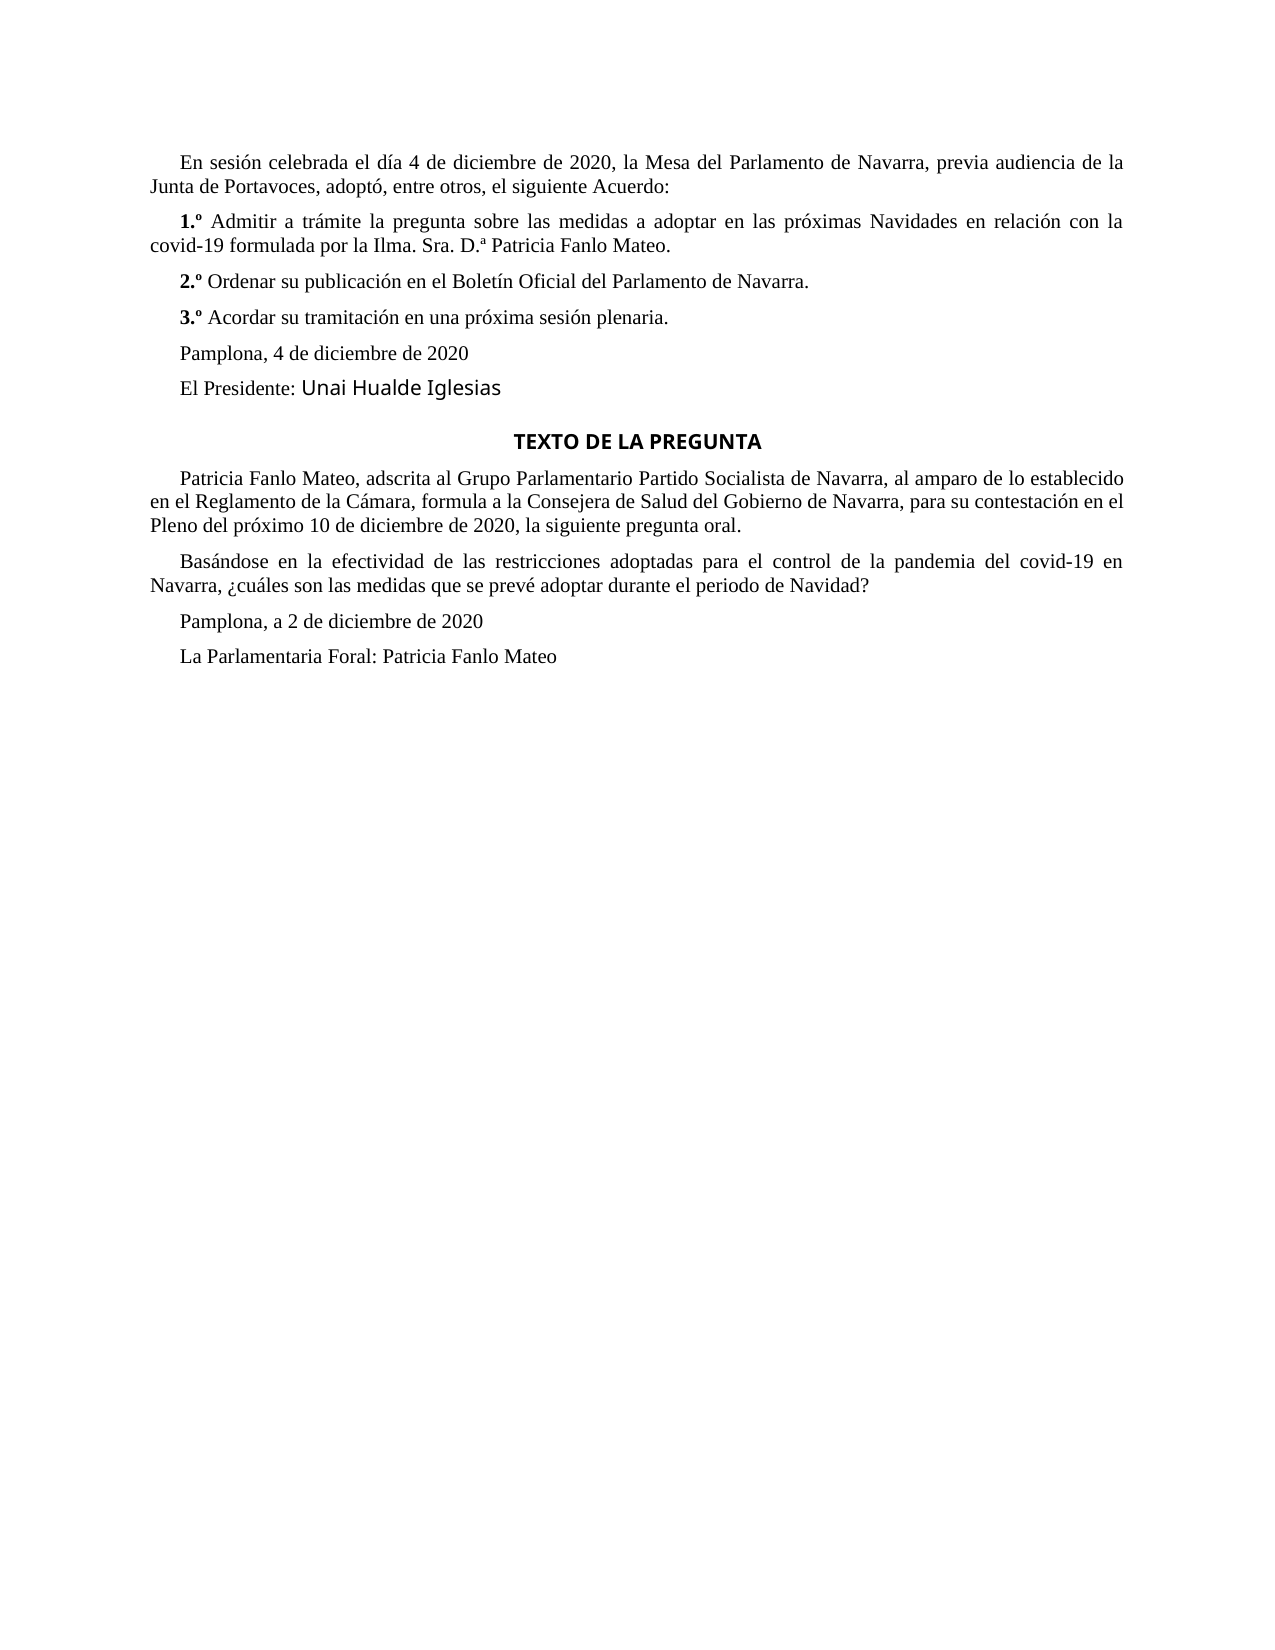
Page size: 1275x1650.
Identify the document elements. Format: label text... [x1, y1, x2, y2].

text TEXTO DE LA PREGUNTA [150, 430, 1125, 454]
text El Presidente: Unai Hualde Iglesias [150, 377, 1125, 401]
text La Parlamentaria Foral: Patricia Fanlo Mateo [150, 645, 1125, 669]
text 3.º Acordar su tramitación en una próxima sesión plenaria. [150, 305, 1125, 329]
text Patricia Fanlo Mateo, adscrita al Grupo Parlamentario Partido Socialista de Navarra, al amparo de lo establecido en el Reglamento de la Cámara, formula a la Consejera de Salud del Gobierno de Navarra, para su contestación en el Pleno del próximo 10 de diciembre de 2020, la siguiente pregunta oral. [150, 466, 1125, 538]
text Basándose en la efectividad de las restricciones adoptadas para el control de la pandemia del covid-19 en Navarra, ¿cuáles son las medidas que se prevé adoptar durante el periodo de Navidad? [150, 549, 1125, 597]
text 2.º Ordenar su publicación en el Boletín Oficial del Parlamento de Navarra. [150, 269, 1125, 293]
text Pamplona, 4 de diciembre de 2020 [150, 341, 1125, 365]
text En sesión celebrada el día 4 de diciembre de 2020, la Mesa del Parlamento de Navarra, previa audiencia de la Junta de Portavoces, adoptó, entre otros, el siguiente Acuerdo: [150, 150, 1125, 198]
text Pamplona, a 2 de diciembre de 2020 [150, 609, 1125, 633]
text 1.º Admitir a trámite la pregunta sobre las medidas a adoptar en las próximas Navidades en relación con la covid-19 formulada por la Ilma. Sra. D.ª Patricia Fanlo Mateo. [150, 210, 1125, 258]
